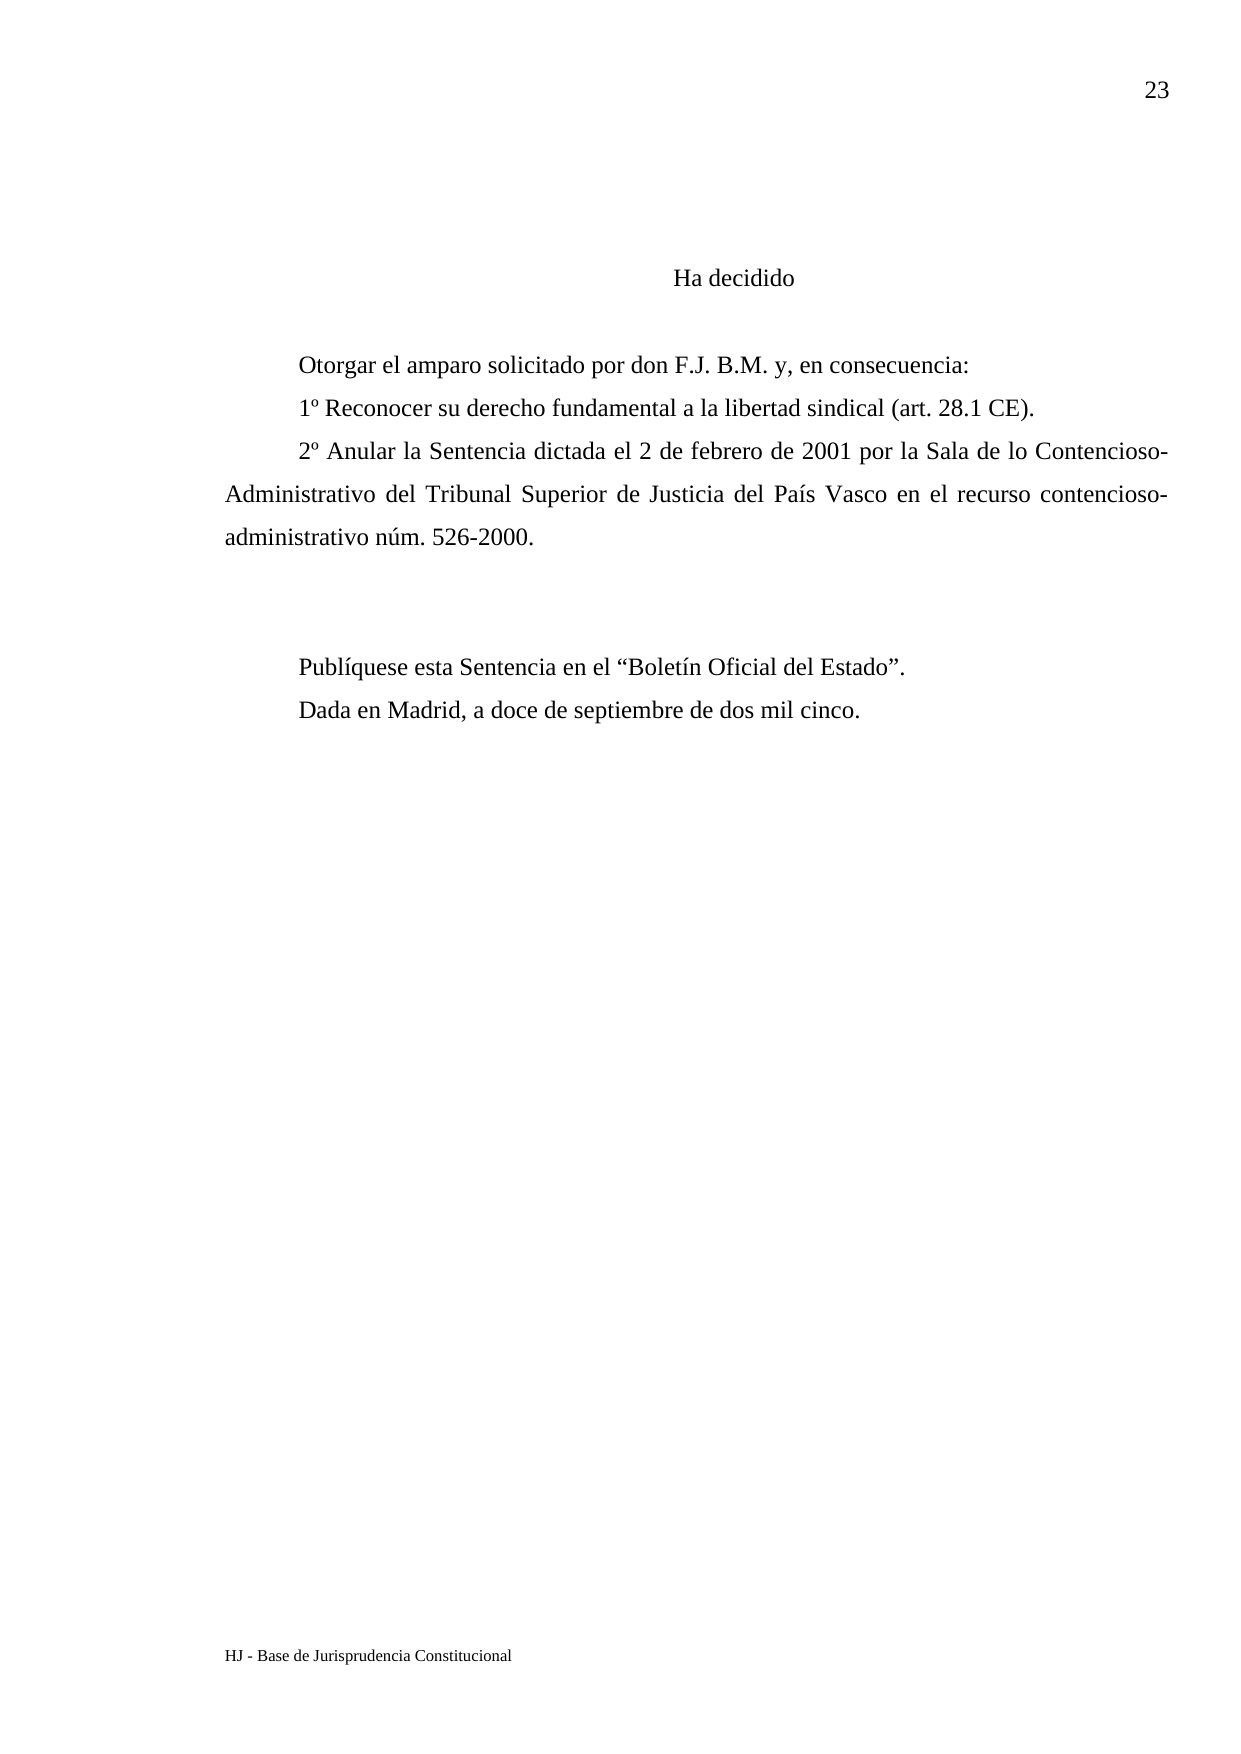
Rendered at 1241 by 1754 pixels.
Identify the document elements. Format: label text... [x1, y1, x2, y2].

text Ha decidido [224, 263, 1169, 292]
text Dada en Madrid, a doce de septiembre de dos mil cinco. [224, 695, 1169, 723]
text Publíquese esta Sentencia en el “Boletín Oficial del Estado”. [224, 652, 1169, 680]
text 1º Reconocer su derecho fundamental a la libertad sindical (art. 28.1 CE). [224, 393, 1169, 422]
text 2º Anular la Sentencia dictada el 2 de febrero de 2001 por la Sala de lo Contencioso-Administrativo del Tribunal Superior de Justicia del País Vasco en el recurso contencioso- administrativo núm. 526-2000. [224, 436, 1169, 551]
text Otorgar el amparo solicitado por don F.J. B.M. y, en consecuencia: [224, 350, 1169, 378]
